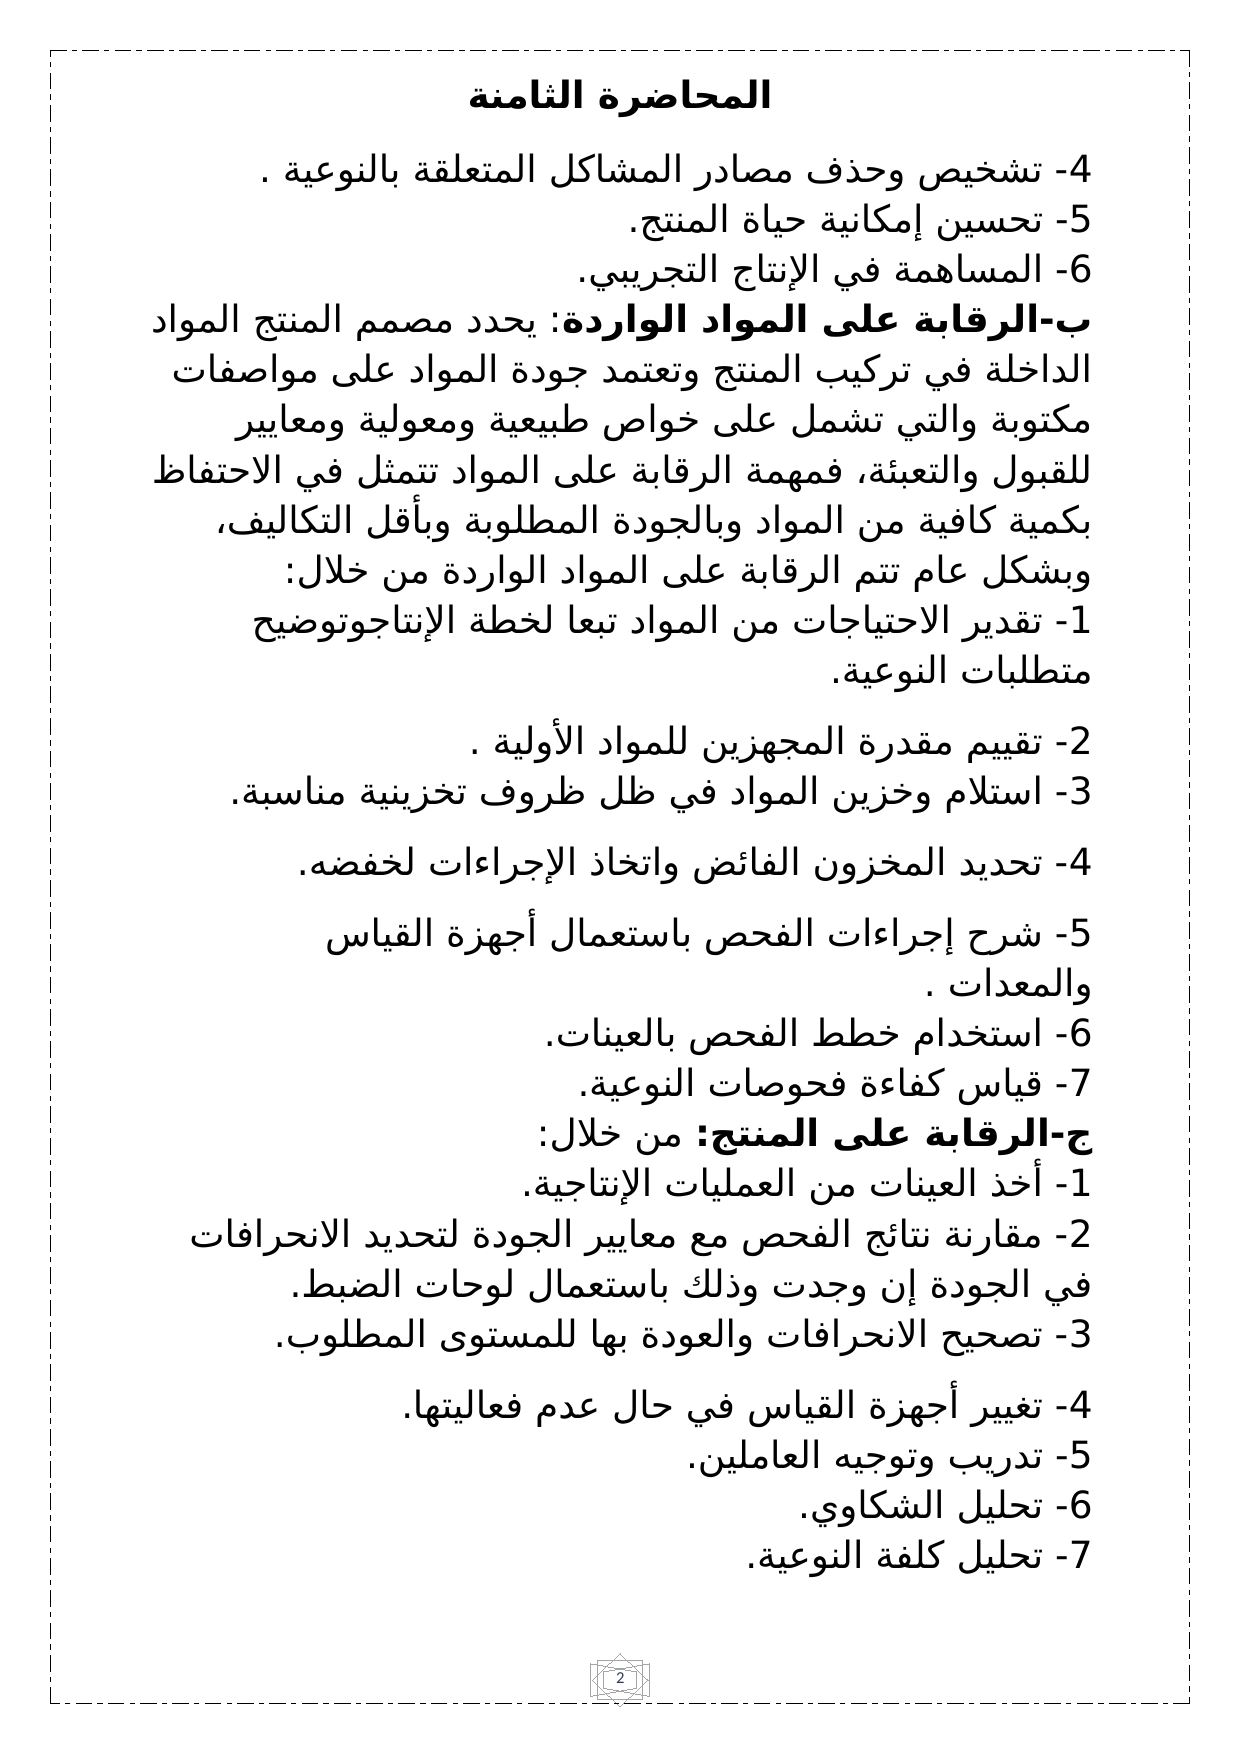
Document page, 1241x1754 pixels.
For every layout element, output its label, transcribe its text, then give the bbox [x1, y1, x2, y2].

text 4- تحديد المخزون الفائض واتخاذ الإجراءات لخفضه. [147, 841, 1093, 884]
text 2- تقييم مقدرة المجهزين للمواد الأولية . 3- استلام وخزين المواد في ظل ظروف تخزينية مناسبة. [147, 719, 1093, 813]
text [147, 148, 1093, 692]
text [147, 1383, 1093, 1577]
text 5- شرح إجراءات الفحص باستعمال أجهزة القياس والمعدات . 6- استخدام خطط الفحص بالعينات. 7- قياس كفاءة فحوصات النوعية. ج-الرقابة على المنتج: من خلال: 1- أخذ العينات من العمليات الإنتاجية. 2- مقارنة نتائج الفحص مع معايير الجودة لتحديد الانحرافات في الجودة إن وجدت وذلك باستعمال لوحات الضبط. 3- تصحيح الانحرافات والعودة بها للمستوى المطلوب. [147, 912, 1093, 1356]
